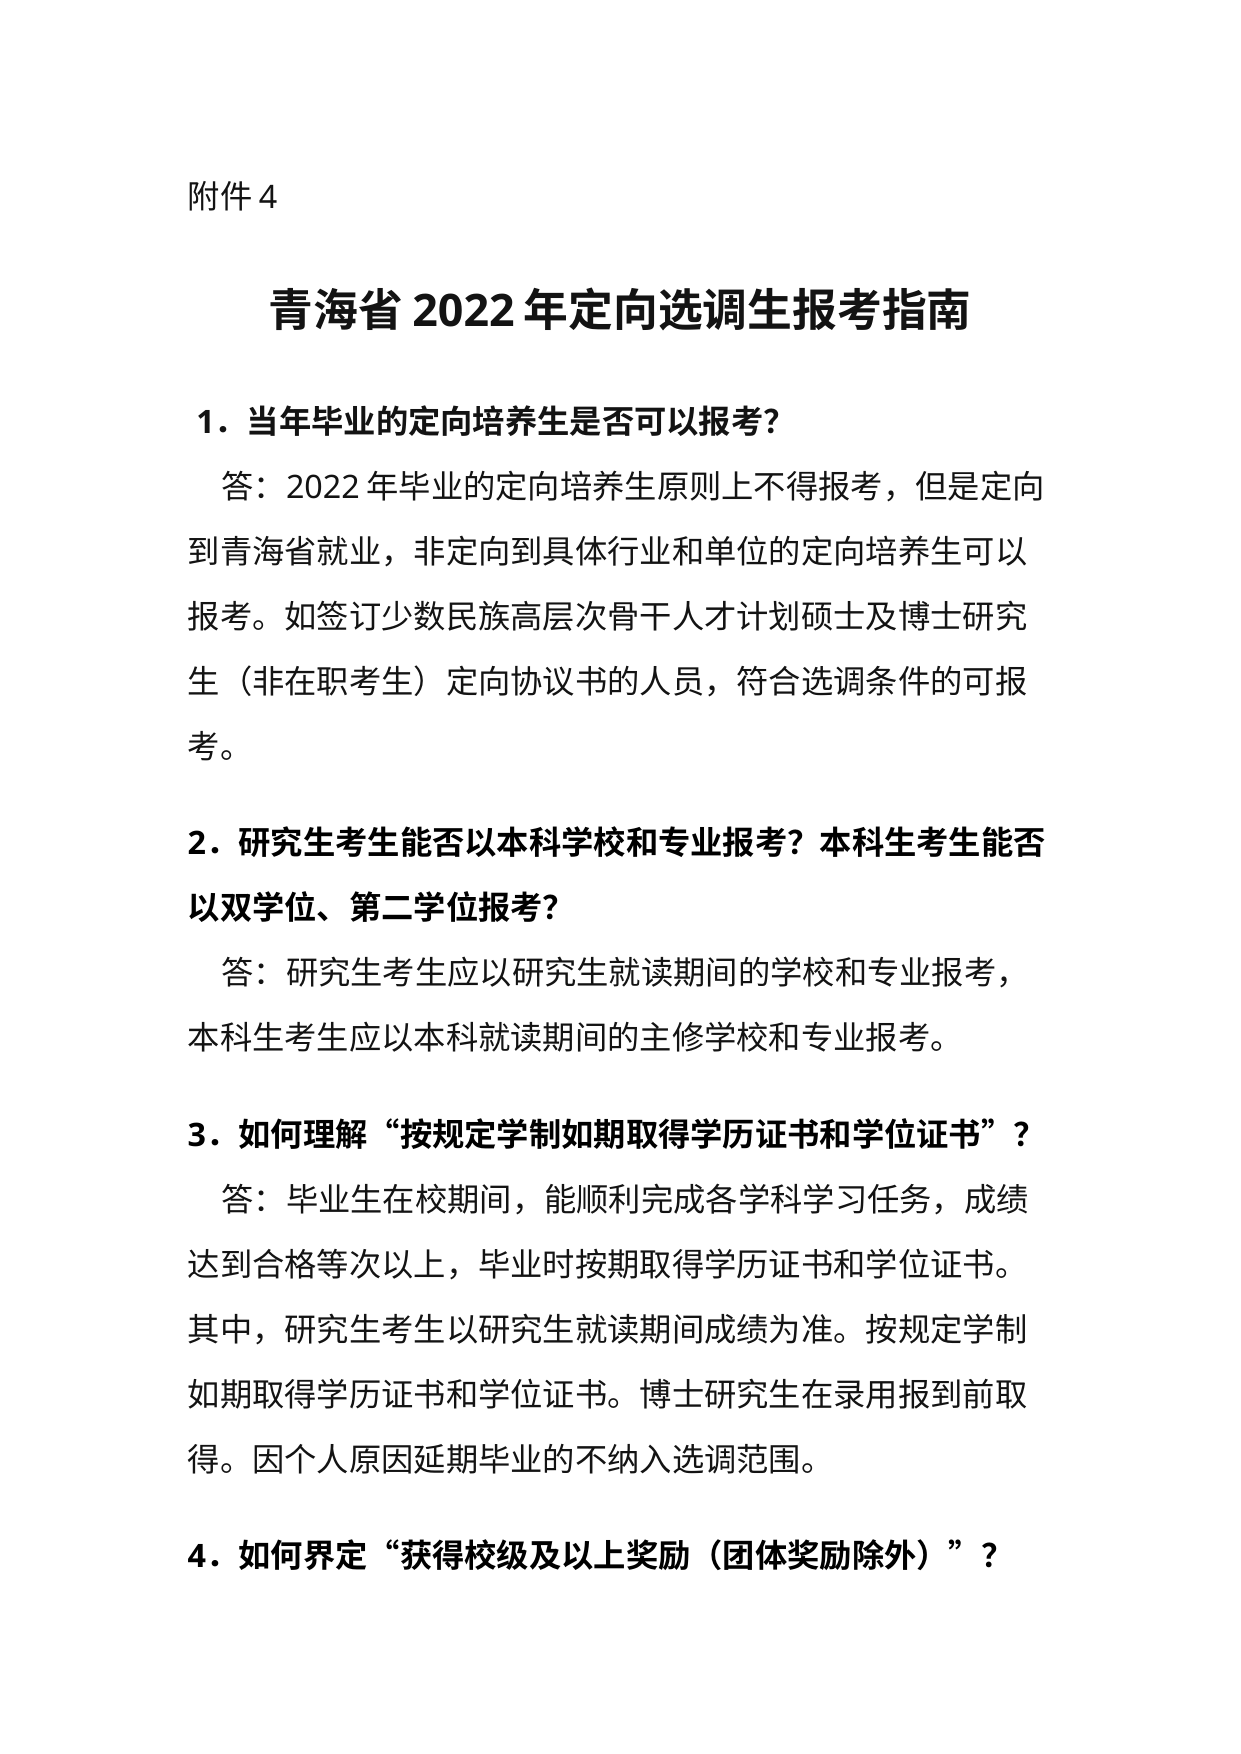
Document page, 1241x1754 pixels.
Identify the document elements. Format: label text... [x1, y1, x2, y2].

text 答：研究生考生应以研究生就读期间的学校和专业报考，本科生考生应以本科就读期间的主修学校和专业报考。 [187, 938, 1053, 1068]
text 答：毕业生在校期间，能顺利完成各学科学习任务，成绩达到合格等次以上，毕业时按期取得学历证书和学位证书。其中，研究生考生以研究生就读期间成绩为准。按规定学制如期取得学历证书和学位证书。博士研究生在录用报到前取得。因个人原因延期毕业的不纳入选调范围。 [187, 1164, 1053, 1489]
text 青海省2022年定向选调生报考指南 [187, 258, 1053, 356]
text 答：2022年毕业的定向培养生原则上不得报考，但是定向到青海省就业，非定向到具体行业和单位的定向培养生可以报考。如签订少数民族高层次骨干人才计划硕士及博士研究生（非在职考生）定向协议书的人员，符合选调条件的可报考。 [187, 452, 1053, 777]
text 附件4 [187, 162, 1053, 227]
subtitle 4．如何界定“获得校级及以上奖励（团体奖励除外）”？ [187, 1521, 1053, 1586]
subtitle 2．研究生考生能否以本科学校和专业报考？本科生考生能否以双学位、第二学位报考？ [187, 808, 1053, 938]
text 1．当年毕业的定向培养生是否可以报考？ [187, 387, 1053, 452]
subtitle 3．如何理解“按规定学制如期取得学历证书和学位证书”？ [187, 1099, 1053, 1164]
